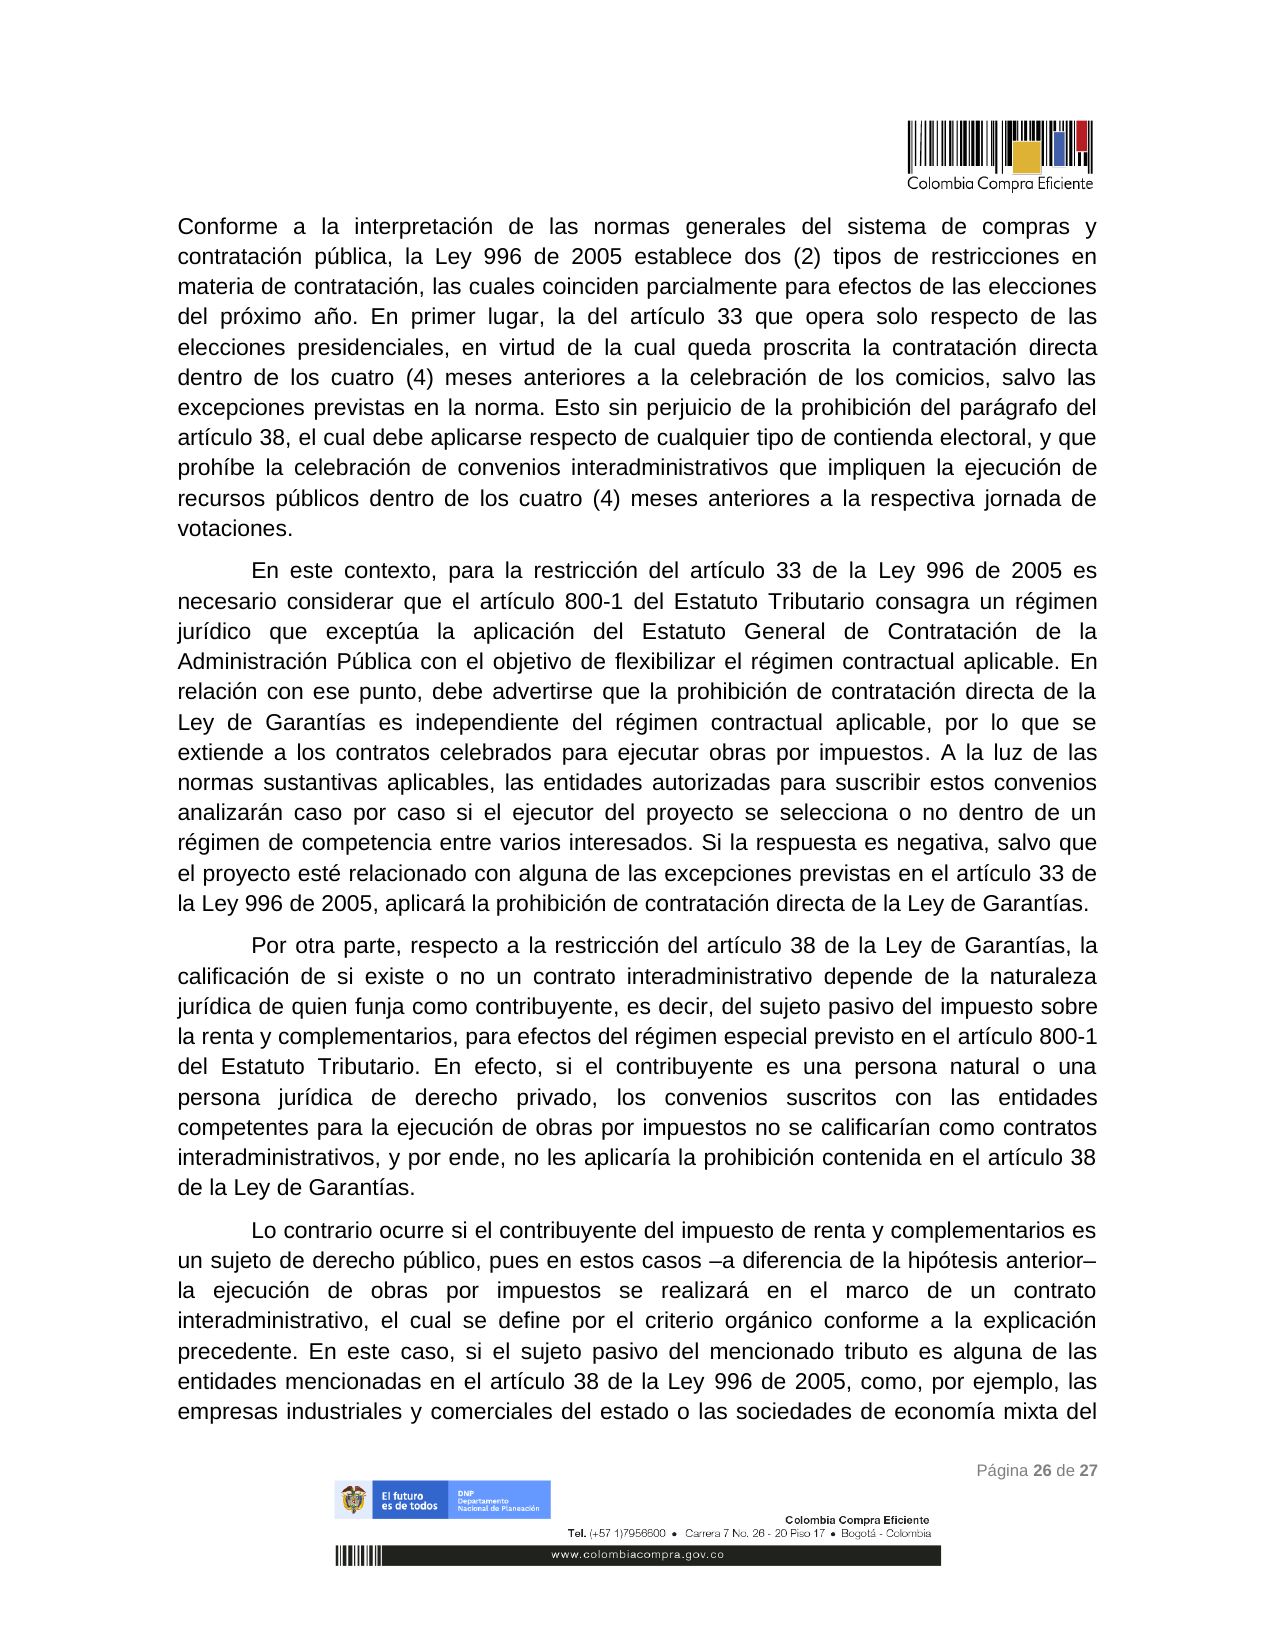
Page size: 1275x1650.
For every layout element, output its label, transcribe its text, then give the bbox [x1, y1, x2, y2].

text Conforme a la interpretación de las normas generales del sistema de compras y contratación pública, la Ley 996 de 2005 establece dos (2) tipos de restricciones en materia de contratación, las cuales coinciden parcialmente para efectos de las elecciones del próximo año. En primer lugar, la del artículo 33 que opera solo respecto de las elecciones presidenciales, en virtud de la cual queda proscrita la contratación directa dentro de los cuatro (4) meses anteriores a la celebración de los comicios, salvo las excepciones previstas en la norma. Esto sin perjuicio de la prohibición del parágrafo del artículo 38, el cual debe aplicarse respecto de cualquier tipo de contienda electoral, y que prohíbe la celebración de convenios interadministrativos que impliquen la ejecución de recursos públicos dentro de los cuatro (4) meses anteriores a la respectiva jornada de votaciones. [177, 213, 1098, 541]
picture [899, 114, 1099, 196]
picture [334, 1480, 942, 1566]
text Por otra parte, respecto a la restricción del artículo 38 de la Ley de Garantías, la calificación de si existe o no un contrato interadministrativo depende de la naturaleza jurídica de quien funja como contribuyente, es decir, del sujeto pasivo del impuesto sobre la renta y complementarios, para efectos del régimen especial previsto en el artículo 800-1 del Estatuto Tributario. En efecto, si el contribuyente es una persona natural o una persona jurídica de derecho privado, los convenios suscritos con las entidades competentes para la ejecución de obras por impuestos no se calificarían como contratos interadministrativos, y por ende, no les aplicaría la prohibición contenida en el artículo 38 de la Ley de Garantías. [177, 932, 1098, 1200]
text En este contexto, para la restricción del artículo 33 de la Ley 996 de 2005 es necesario considerar que el artículo 800-1 del Estatuto Tributario consagra un régimen jurídico que exceptúa la aplicación del Estatuto General de Contratación de la Administración Pública con el objetivo de flexibilizar el régimen contractual aplicable. En relación con ese punto, debe advertirse que la prohibición de contratación directa de la Ley de Garantías es independiente del régimen contractual aplicable, por lo que se extiende a los contratos celebrados para ejecutar obras por impuestos. A la luz de las normas sustantivas aplicables, las entidades autorizadas para suscribir estos convenios analizarán caso por caso si el ejecutor del proyecto se selecciona o no dentro de un régimen de competencia entre varios interesados. Si la respuesta es negativa, salvo que el proyecto esté relacionado con alguna de las excepciones previstas en el artículo 33 de la Ley 996 de 2005, aplicará la prohibición de contratación directa de la Ley de Garantías. [177, 557, 1098, 916]
